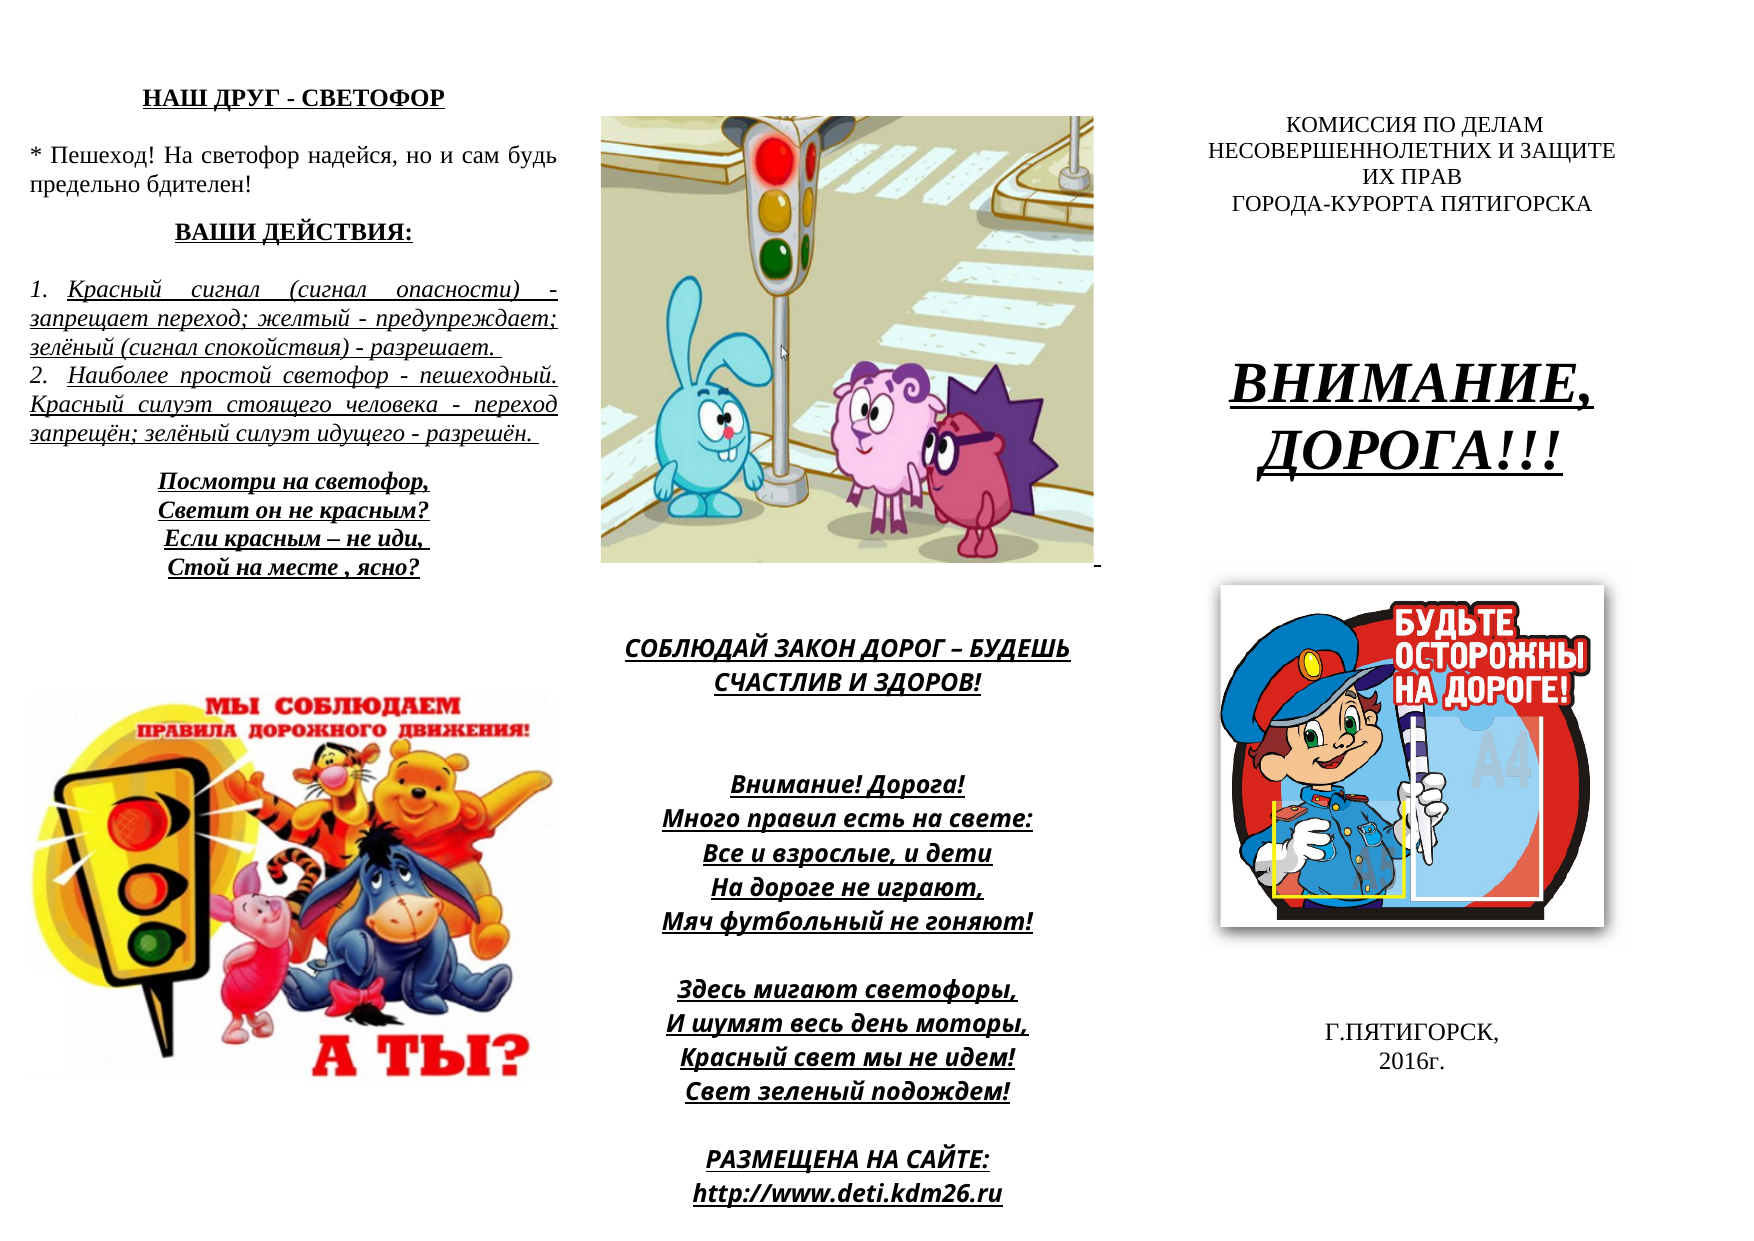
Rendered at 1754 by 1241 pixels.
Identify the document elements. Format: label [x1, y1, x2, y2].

table_header [1126, 83, 1698, 1210]
picture [600, 116, 1094, 563]
table_header [569, 83, 1126, 1210]
picture [29, 693, 555, 1081]
picture [1196, 561, 1628, 951]
table_header [18, 83, 569, 1210]
